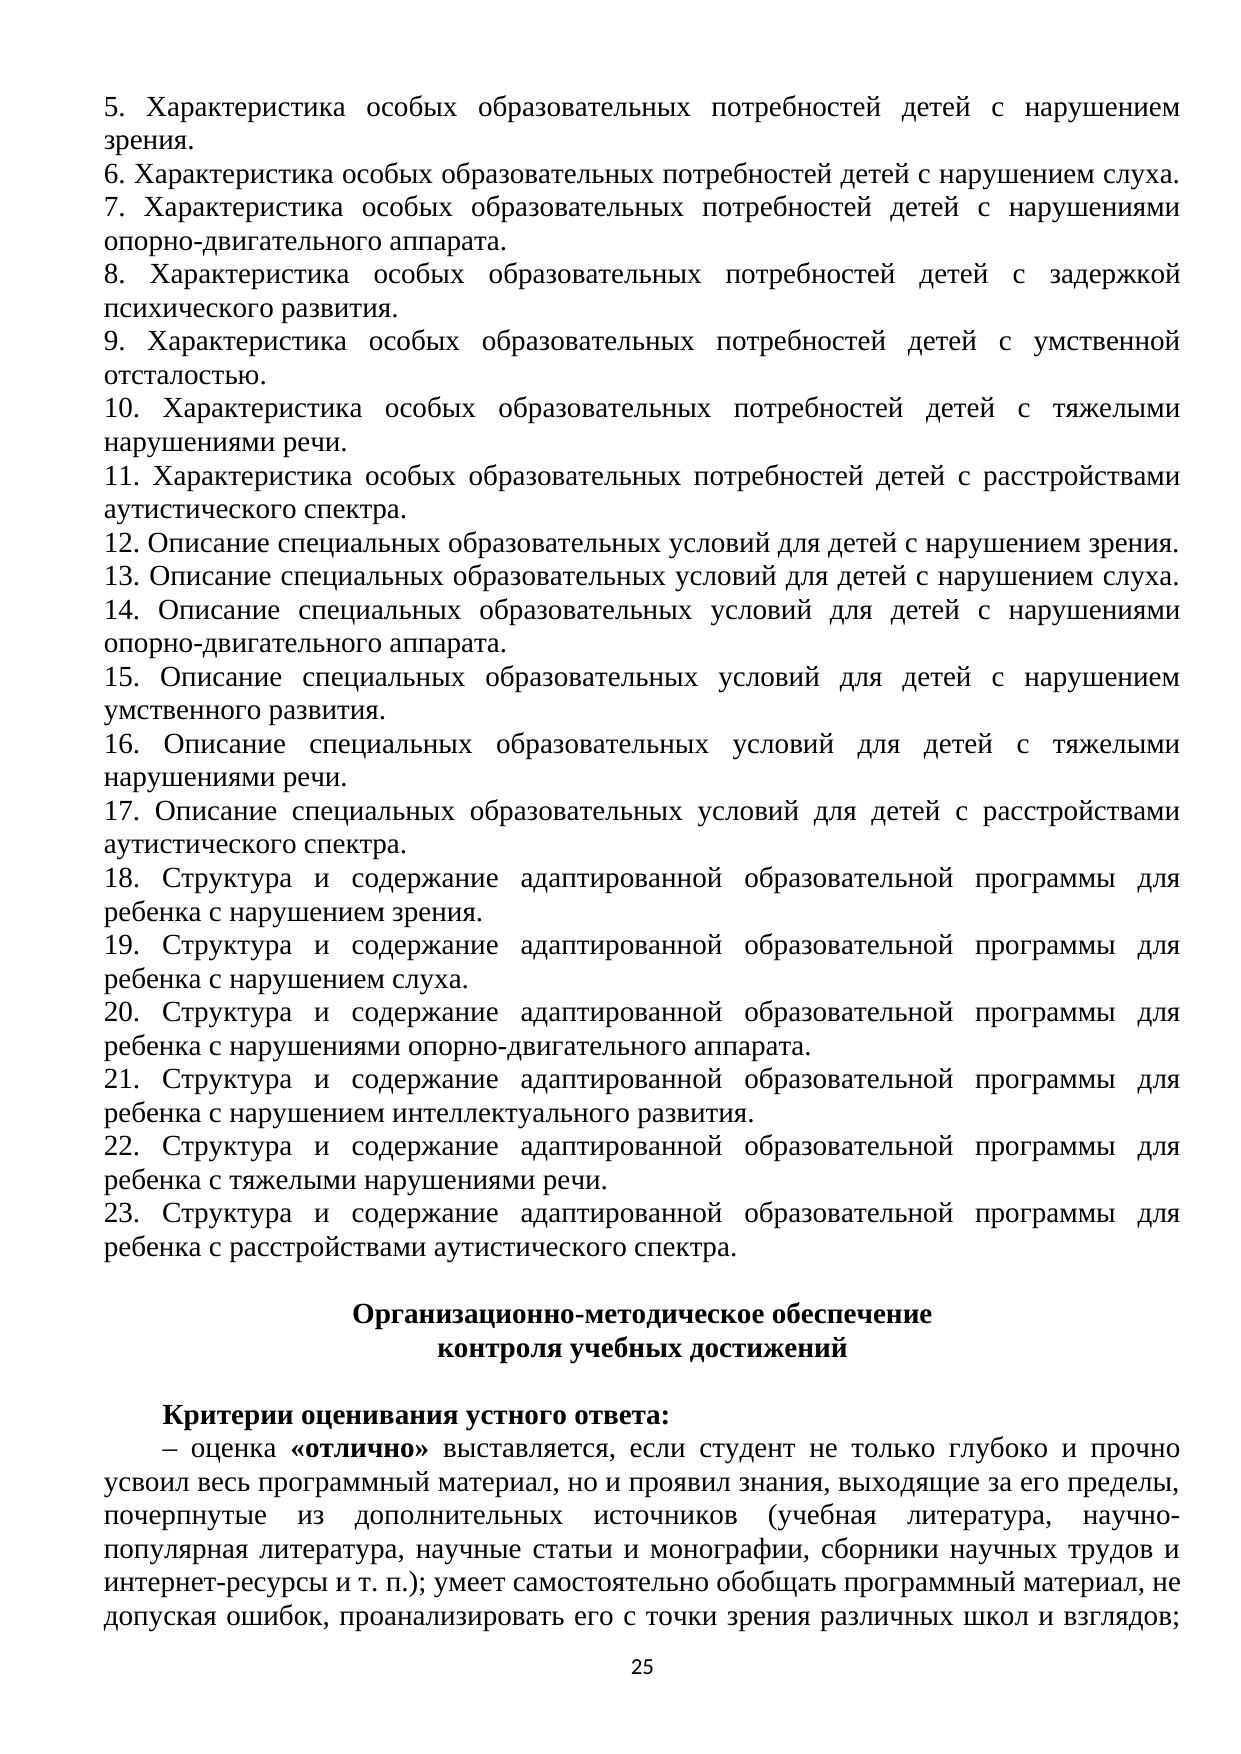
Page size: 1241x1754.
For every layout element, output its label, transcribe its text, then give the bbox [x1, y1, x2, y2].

text 8. Характеристика особых образовательных потребностей детей с задержкой психического развития. [103, 256, 1181, 323]
text 6. Характеристика особых образовательных потребностей детей с нарушением слуха. 7. Характеристика особых образовательных потребностей детей с нарушениями опорно-двигательного аппарата. [103, 156, 1181, 256]
text 12. Описание специальных образовательных условий для детей с нарушением зрения. 13. Описание специальных образовательных условий для детей с нарушением слуха. 14. Описание специальных образовательных условий для детей с нарушениями опорно-двигательного аппарата. [103, 525, 1181, 659]
text 16. Описание специальных образовательных условий для детей с тяжелыми нарушениями речи. [103, 726, 1181, 793]
text 15. Описание специальных образовательных условий для детей с нарушением умственного развития. [103, 659, 1181, 726]
text контроля учебных достижений [103, 1330, 1181, 1363]
text 23. Структура и содержание адаптированной образовательной программы для ребенка с расстройствами аутистического спектра. [103, 1196, 1181, 1263]
text Организационно-методическое обеспечение [103, 1263, 1181, 1330]
text 10. Характеристика особых образовательных потребностей детей с тяжелыми нарушениями речи. [103, 391, 1181, 458]
text 19. Структура и содержание адаптированной образовательной программы для ребенка с нарушением слуха. [103, 927, 1181, 994]
text 17. Описание специальных образовательных условий для детей с расстройствами аутистического спектра. [103, 793, 1181, 860]
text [103, 1430, 1181, 1632]
text 9. Характеристика особых образовательных потребностей детей с умственной отсталостью. [103, 323, 1181, 391]
text 21. Структура и содержание адаптированной образовательной программы для ребенка с нарушением интеллектуального развития. [103, 1061, 1181, 1128]
text 22. Структура и содержание адаптированной образовательной программы для ребенка с тяжелыми нарушениями речи. [103, 1128, 1181, 1196]
text 5. Характеристика особых образовательных потребностей детей с нарушением зрения. [103, 89, 1181, 156]
text 20. Структура и содержание адаптированной образовательной программы для ребенка с нарушениями опорно-двигательного аппарата. [103, 994, 1181, 1061]
text 11. Характеристика особых образовательных потребностей детей с расстройствами аутистического спектра. [103, 458, 1181, 525]
text 18. Структура и содержание адаптированной образовательной программы для ребенка с нарушением зрения. [103, 860, 1181, 927]
text Критерии оценивания устного ответа: [162, 1397, 1181, 1430]
